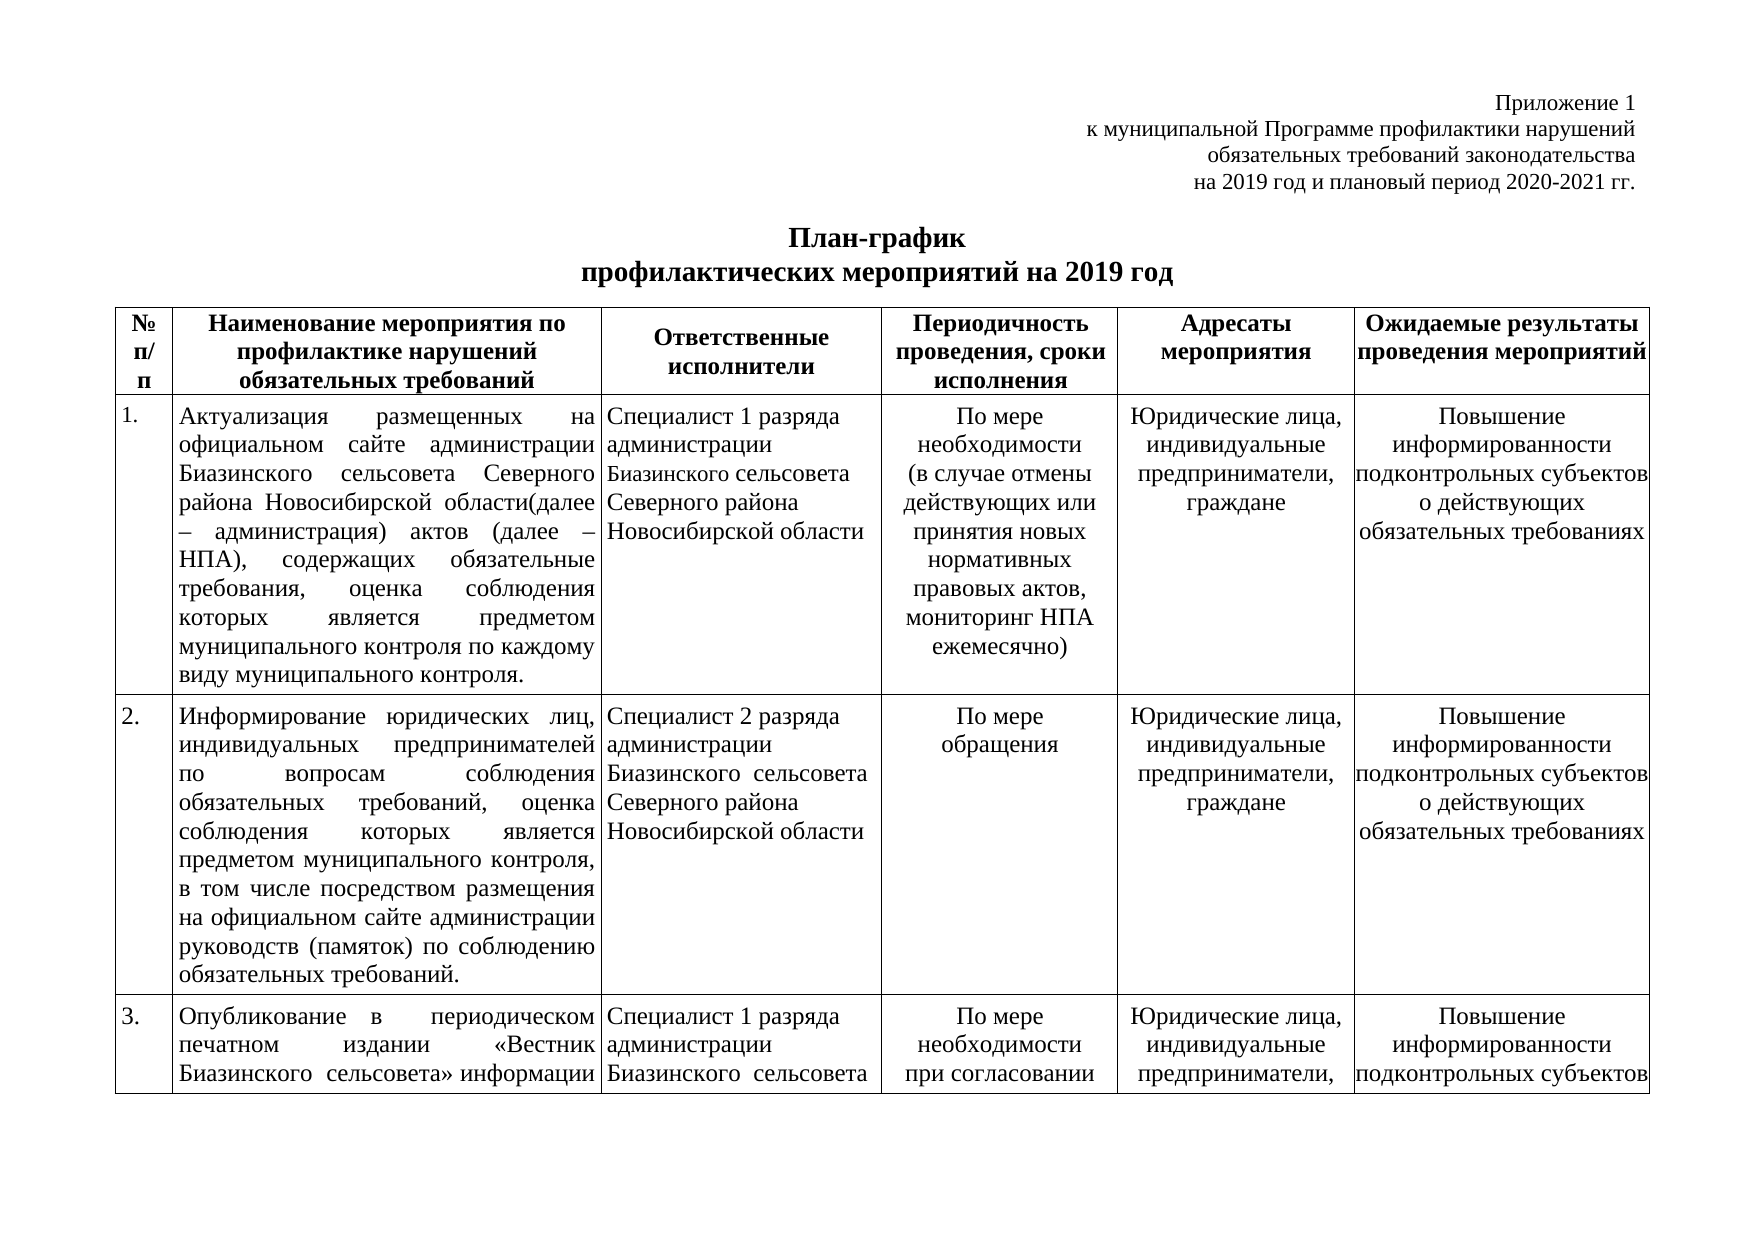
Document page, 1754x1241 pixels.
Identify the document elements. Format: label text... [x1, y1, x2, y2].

table_cell [116, 695, 172, 994]
text Приложение 1 [118, 89, 1636, 115]
table_cell Повышение информированности подконтрольных субъектов о действующих обязательных требованиях [1355, 695, 1649, 994]
table_header Наименование мероприятия по профилактике нарушений обязательных требований [173, 308, 601, 394]
text на 2019 год и плановый период 2020-2021 гг. [118, 168, 1636, 194]
table_cell [116, 995, 172, 1093]
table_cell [1118, 995, 1354, 1093]
table_cell Юридические лица, индивидуальные предприниматели, граждане [1118, 695, 1354, 994]
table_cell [882, 995, 1117, 1093]
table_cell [602, 995, 881, 1093]
table_header Периодичность проведения, сроки исполнения [882, 308, 1117, 394]
text профилактических мероприятий на 2019 год [118, 254, 1636, 287]
text План-график [118, 220, 1636, 254]
table_header Ответственные исполнители [602, 308, 881, 394]
table_header Адресаты мероприятия [1118, 308, 1354, 394]
table_cell Повышение информированности подконтрольных субъектов о действующих обязательных требованиях [1355, 395, 1649, 694]
table_cell Специалист 1 разряда администрации Биазинского сельсовета Северного района Новосибирской области [602, 395, 881, 694]
table_cell По мере необходимости (в случае отмены действующих или принятия новых нормативных правовых актов, мониторинг НПА ежемесячно) [882, 395, 1117, 694]
table_header Ожидаемые результаты проведения мероприятий [1355, 308, 1649, 394]
table_header № п/п [116, 308, 172, 394]
table_cell Информирование юридических лиц, индивидуальных предпринимателей по вопросам соблюдения обязательных требований, оценка соблюдения которых является предметом муниципального контроля, в том числе посредством размещения на официальном сайте администрации руководств (памяток) по соблюдению обязательных требований. [173, 695, 601, 994]
text обязательных требований законодательства [118, 141, 1636, 168]
table_cell Актуализация размещенных на официальном сайте администрации Биазинского сельсовета Северного района Новосибирской области(далее – администрация) актов (далее – НПА), содержащих обязательные требования, оценка соблюдения которых является предметом муниципального контроля по каждому виду муниципального контроля. [173, 395, 601, 694]
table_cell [173, 995, 601, 1093]
text к муниципальной Программе профилактики нарушений [118, 115, 1636, 141]
table_cell Юридические лица, индивидуальные предприниматели, граждане [1118, 395, 1354, 694]
table_cell Специалист 2 разряда администрации Биазинского сельсовета Северного района Новосибирской области [602, 695, 881, 994]
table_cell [1355, 995, 1649, 1093]
table_cell По мере обращения [882, 695, 1117, 994]
table_cell [116, 395, 172, 694]
